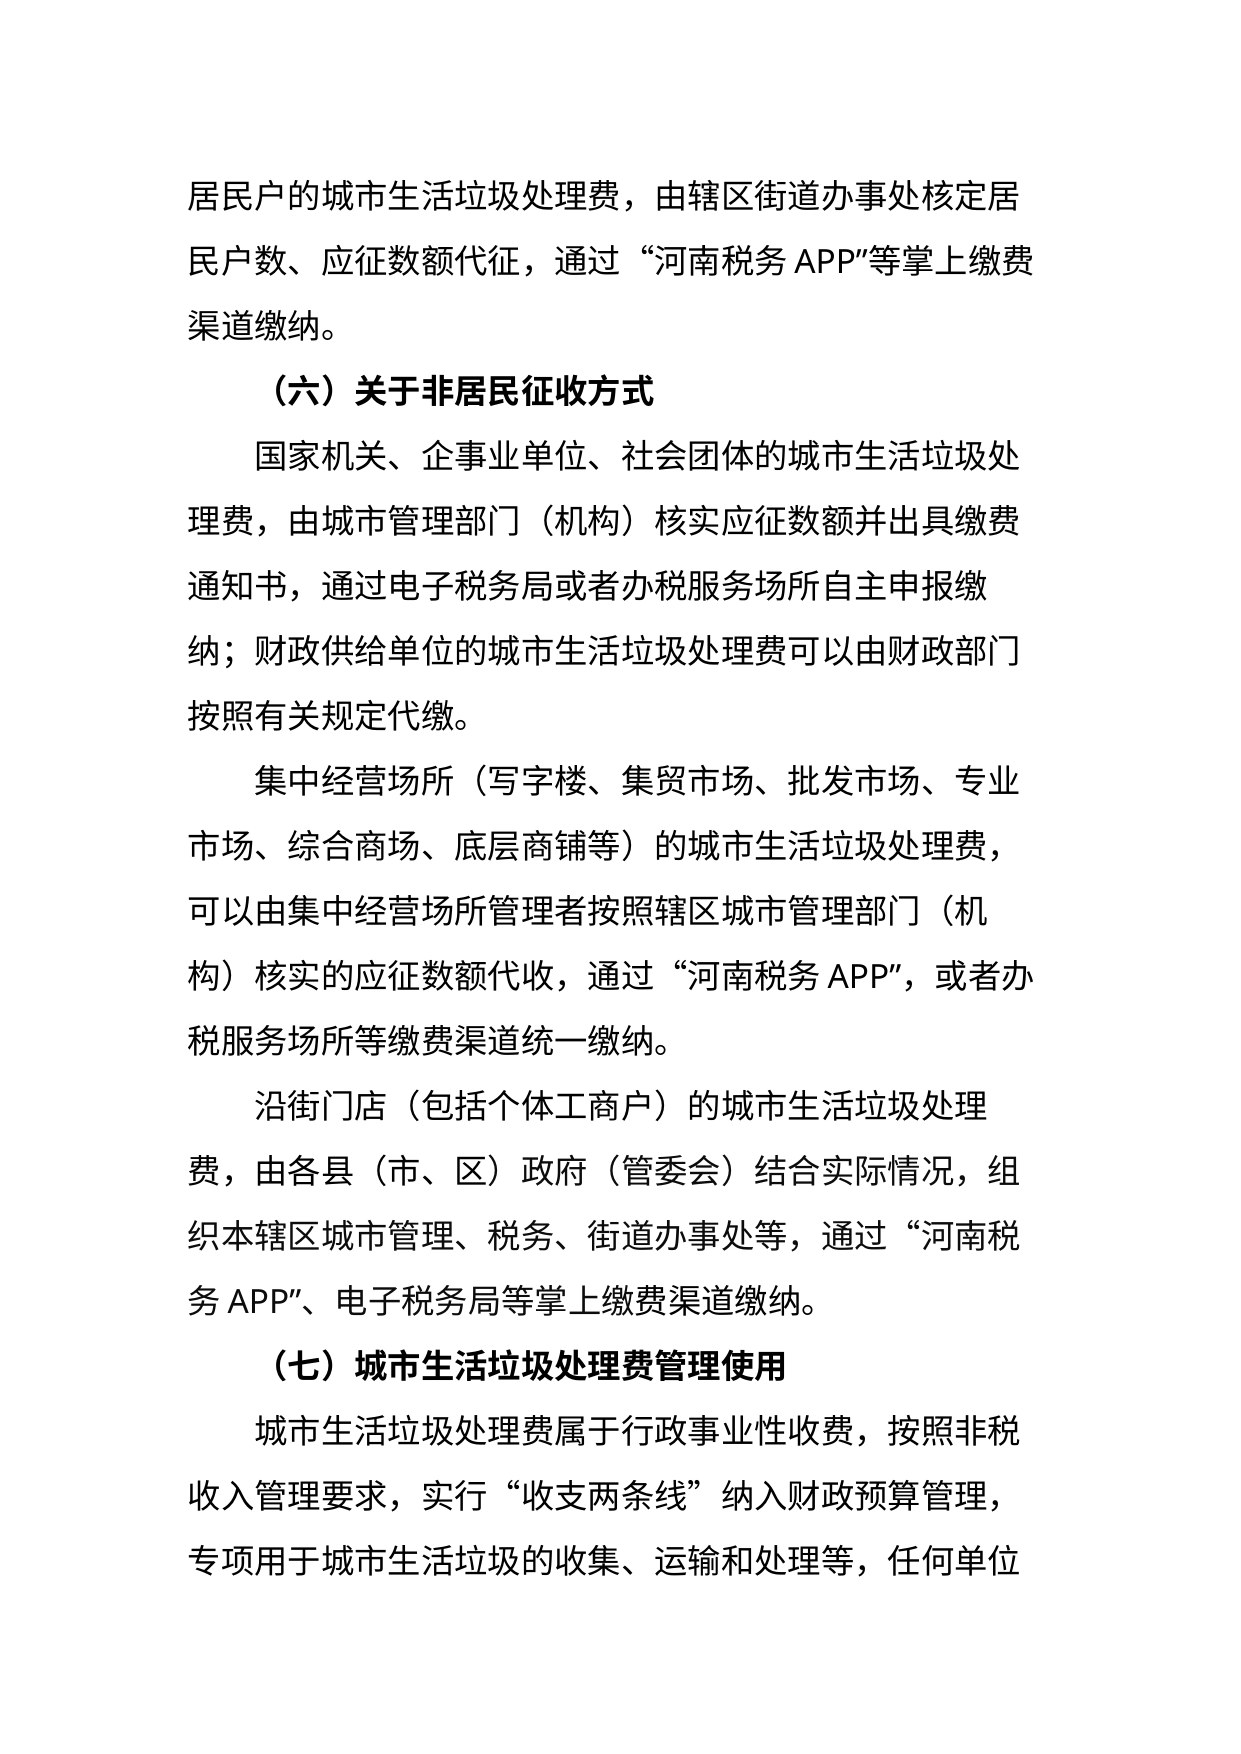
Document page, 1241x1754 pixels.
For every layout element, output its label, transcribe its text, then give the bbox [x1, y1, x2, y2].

text 集中经营场所（写字楼、集贸市场、批发市场、专业市场、综合商场、底层商铺等）的城市生活垃圾处理费，可以由集中经营场所管理者按照辖区城市管理部门（机构）核实的应征数额代收，通过“河南税务APP”，或者办税服务场所等缴费渠道统一缴纳。 [187, 747, 1053, 1072]
list 城市生活垃圾处理费管理使用 [187, 1332, 1053, 1397]
text 沿街门店（包括个体工商户）的城市生活垃圾处理费，由各县（市、区）政府（管委会）结合实际情况，组织本辖区城市管理、税务、街道办事处等，通过“河南税务APP”、电子税务局等掌上缴费渠道缴纳。 [187, 1072, 1053, 1332]
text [187, 162, 1053, 357]
text （六）关于非居民征收方式 [187, 357, 1053, 422]
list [187, 1397, 1053, 1592]
text 国家机关、企事业单位、社会团体的城市生活垃圾处理费，由城市管理部门（机构）核实应征数额并出具缴费通知书，通过电子税务局或者办税服务场所自主申报缴纳；财政供给单位的城市生活垃圾处理费可以由财政部门按照有关规定代缴。 [187, 422, 1053, 747]
